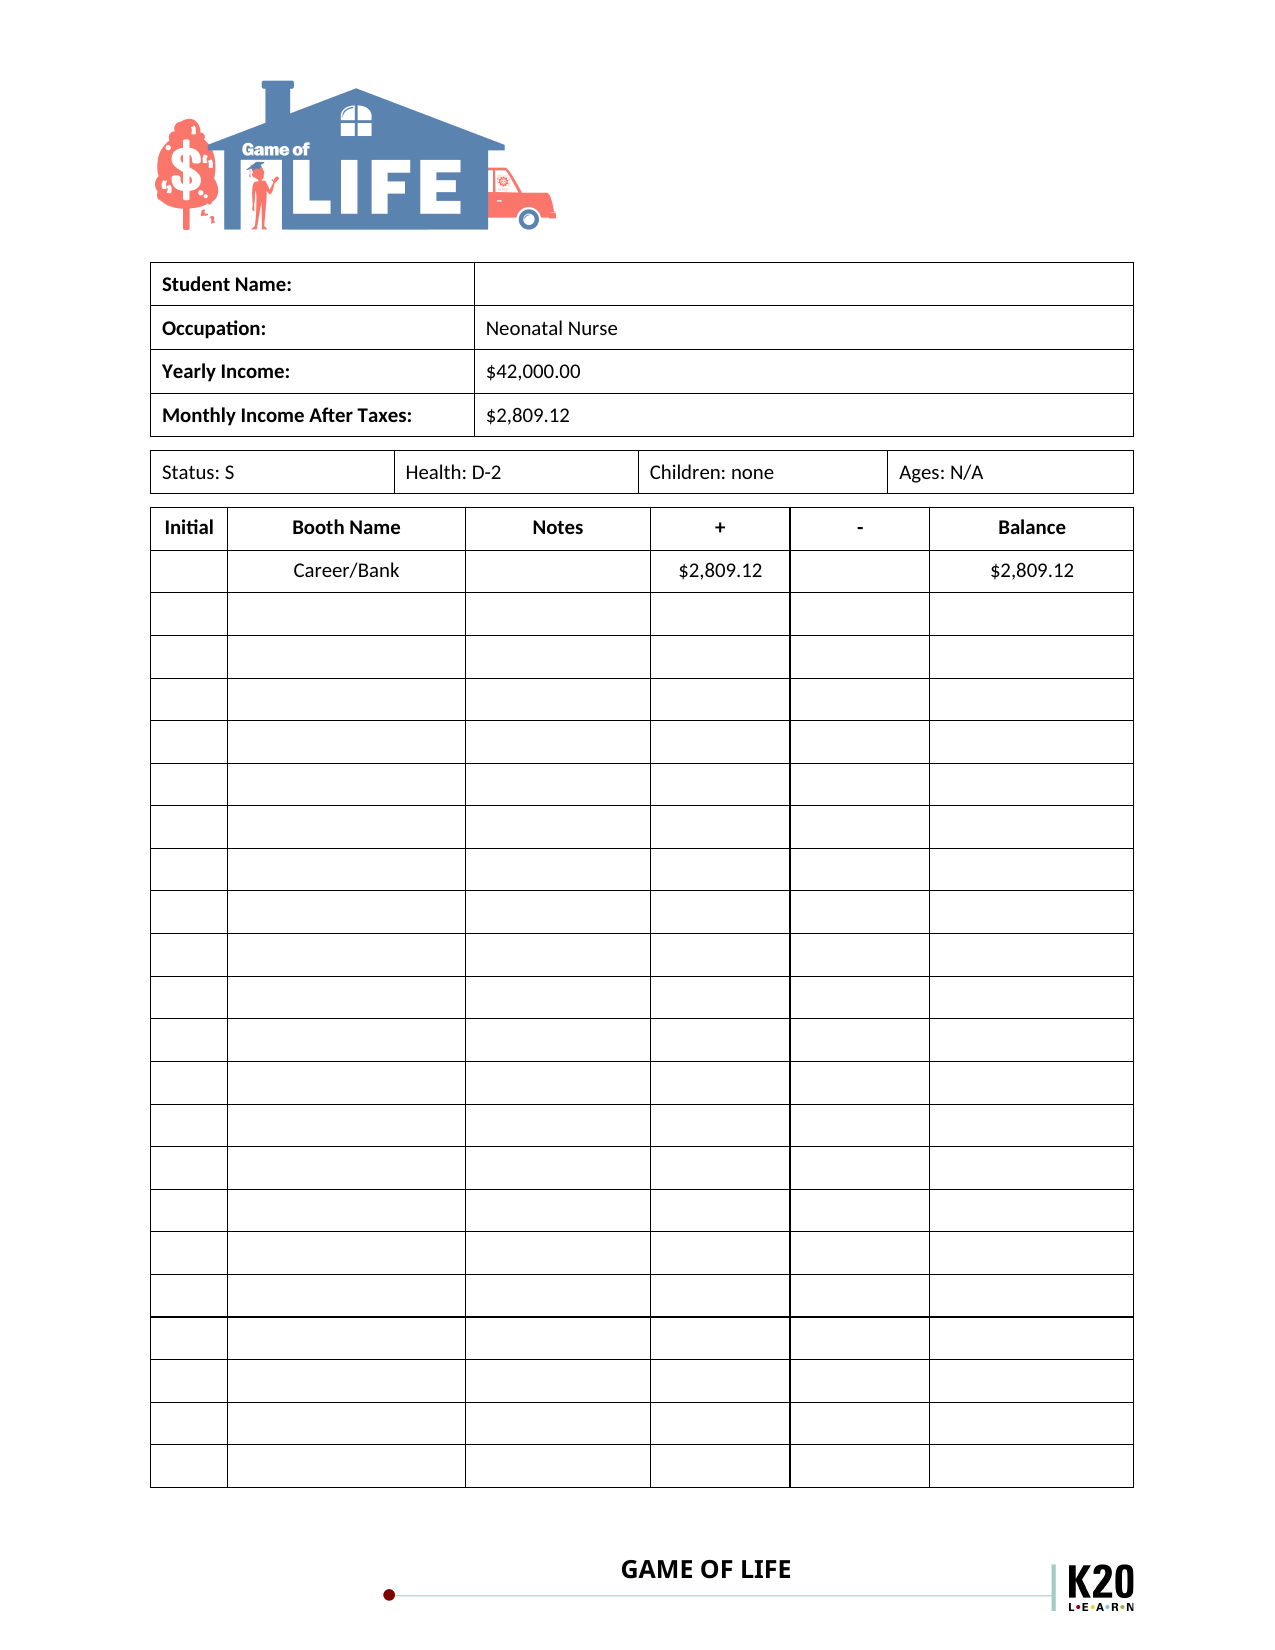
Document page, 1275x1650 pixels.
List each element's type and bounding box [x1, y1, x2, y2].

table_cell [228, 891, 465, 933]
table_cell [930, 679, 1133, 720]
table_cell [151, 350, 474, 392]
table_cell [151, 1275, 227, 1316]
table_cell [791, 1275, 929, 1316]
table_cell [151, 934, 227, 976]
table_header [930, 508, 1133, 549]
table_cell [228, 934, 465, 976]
picture [644, 1563, 649, 1571]
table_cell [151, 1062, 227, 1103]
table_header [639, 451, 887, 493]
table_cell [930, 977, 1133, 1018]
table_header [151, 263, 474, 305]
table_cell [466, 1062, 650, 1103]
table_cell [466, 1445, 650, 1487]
picture [704, 1563, 713, 1575]
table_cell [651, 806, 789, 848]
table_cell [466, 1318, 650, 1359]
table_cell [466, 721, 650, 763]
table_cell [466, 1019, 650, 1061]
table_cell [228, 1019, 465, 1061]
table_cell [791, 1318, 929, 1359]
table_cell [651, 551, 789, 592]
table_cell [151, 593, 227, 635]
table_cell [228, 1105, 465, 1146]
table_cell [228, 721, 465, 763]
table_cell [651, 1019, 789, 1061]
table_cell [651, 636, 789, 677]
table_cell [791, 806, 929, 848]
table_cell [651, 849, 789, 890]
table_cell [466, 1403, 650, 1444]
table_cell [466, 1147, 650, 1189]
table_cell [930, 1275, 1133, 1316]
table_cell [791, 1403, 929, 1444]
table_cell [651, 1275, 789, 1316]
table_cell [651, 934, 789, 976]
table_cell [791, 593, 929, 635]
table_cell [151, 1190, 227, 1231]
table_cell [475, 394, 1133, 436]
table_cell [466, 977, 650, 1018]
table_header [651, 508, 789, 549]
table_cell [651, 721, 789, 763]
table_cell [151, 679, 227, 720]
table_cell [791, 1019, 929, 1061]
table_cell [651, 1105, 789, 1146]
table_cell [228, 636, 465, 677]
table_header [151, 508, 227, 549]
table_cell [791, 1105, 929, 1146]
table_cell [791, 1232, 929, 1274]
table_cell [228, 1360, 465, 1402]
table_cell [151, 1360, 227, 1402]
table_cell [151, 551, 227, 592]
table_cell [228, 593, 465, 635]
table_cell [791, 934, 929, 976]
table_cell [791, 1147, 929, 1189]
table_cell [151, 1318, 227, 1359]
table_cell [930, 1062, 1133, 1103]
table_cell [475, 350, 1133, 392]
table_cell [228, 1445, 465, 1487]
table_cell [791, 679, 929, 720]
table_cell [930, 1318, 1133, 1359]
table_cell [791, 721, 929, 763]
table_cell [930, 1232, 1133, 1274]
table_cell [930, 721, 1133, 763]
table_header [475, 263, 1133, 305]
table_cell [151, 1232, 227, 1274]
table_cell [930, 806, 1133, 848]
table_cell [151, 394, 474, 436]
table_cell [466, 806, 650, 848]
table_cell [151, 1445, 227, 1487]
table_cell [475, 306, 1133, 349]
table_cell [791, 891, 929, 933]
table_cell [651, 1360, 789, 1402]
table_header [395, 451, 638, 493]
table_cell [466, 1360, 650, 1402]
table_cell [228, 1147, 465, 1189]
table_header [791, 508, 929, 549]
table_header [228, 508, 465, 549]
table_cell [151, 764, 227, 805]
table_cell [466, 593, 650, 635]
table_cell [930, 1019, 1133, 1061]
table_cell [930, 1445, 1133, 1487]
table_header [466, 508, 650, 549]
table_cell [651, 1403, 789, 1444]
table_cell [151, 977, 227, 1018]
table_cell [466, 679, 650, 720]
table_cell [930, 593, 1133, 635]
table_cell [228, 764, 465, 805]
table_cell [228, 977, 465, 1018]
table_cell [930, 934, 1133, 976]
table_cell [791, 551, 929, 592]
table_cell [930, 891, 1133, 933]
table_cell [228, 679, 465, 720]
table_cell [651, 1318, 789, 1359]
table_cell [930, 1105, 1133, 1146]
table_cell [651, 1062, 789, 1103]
picture [383, 1561, 1134, 1614]
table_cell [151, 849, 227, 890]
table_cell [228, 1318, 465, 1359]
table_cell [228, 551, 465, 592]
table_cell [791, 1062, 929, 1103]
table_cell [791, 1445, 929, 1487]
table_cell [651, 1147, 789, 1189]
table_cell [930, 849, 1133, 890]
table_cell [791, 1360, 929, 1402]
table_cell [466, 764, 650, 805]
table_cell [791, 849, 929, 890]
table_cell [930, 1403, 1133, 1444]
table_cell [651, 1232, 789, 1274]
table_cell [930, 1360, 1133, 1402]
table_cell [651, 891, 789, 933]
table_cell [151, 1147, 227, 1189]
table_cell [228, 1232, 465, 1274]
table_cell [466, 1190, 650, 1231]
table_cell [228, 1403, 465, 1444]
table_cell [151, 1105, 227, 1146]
picture [150, 75, 561, 232]
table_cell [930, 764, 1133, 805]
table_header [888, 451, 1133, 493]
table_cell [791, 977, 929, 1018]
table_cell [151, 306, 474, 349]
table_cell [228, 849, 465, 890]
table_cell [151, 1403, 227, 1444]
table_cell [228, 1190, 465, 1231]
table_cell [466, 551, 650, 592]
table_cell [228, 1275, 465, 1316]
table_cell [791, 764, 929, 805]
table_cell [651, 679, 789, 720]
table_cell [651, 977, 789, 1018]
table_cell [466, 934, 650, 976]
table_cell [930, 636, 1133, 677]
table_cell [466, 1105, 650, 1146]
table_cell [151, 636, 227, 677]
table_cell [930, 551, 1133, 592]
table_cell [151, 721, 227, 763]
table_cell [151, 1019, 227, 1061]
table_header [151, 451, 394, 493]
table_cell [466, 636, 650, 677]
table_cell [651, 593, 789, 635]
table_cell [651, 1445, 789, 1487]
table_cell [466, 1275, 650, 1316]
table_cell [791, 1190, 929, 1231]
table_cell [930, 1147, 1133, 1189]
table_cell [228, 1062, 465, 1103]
picture [663, 1561, 671, 1573]
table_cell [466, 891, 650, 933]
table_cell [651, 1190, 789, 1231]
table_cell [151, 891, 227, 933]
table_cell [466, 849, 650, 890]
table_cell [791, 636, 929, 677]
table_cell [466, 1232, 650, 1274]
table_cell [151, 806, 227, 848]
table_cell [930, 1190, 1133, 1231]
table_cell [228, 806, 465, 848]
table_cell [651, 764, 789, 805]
